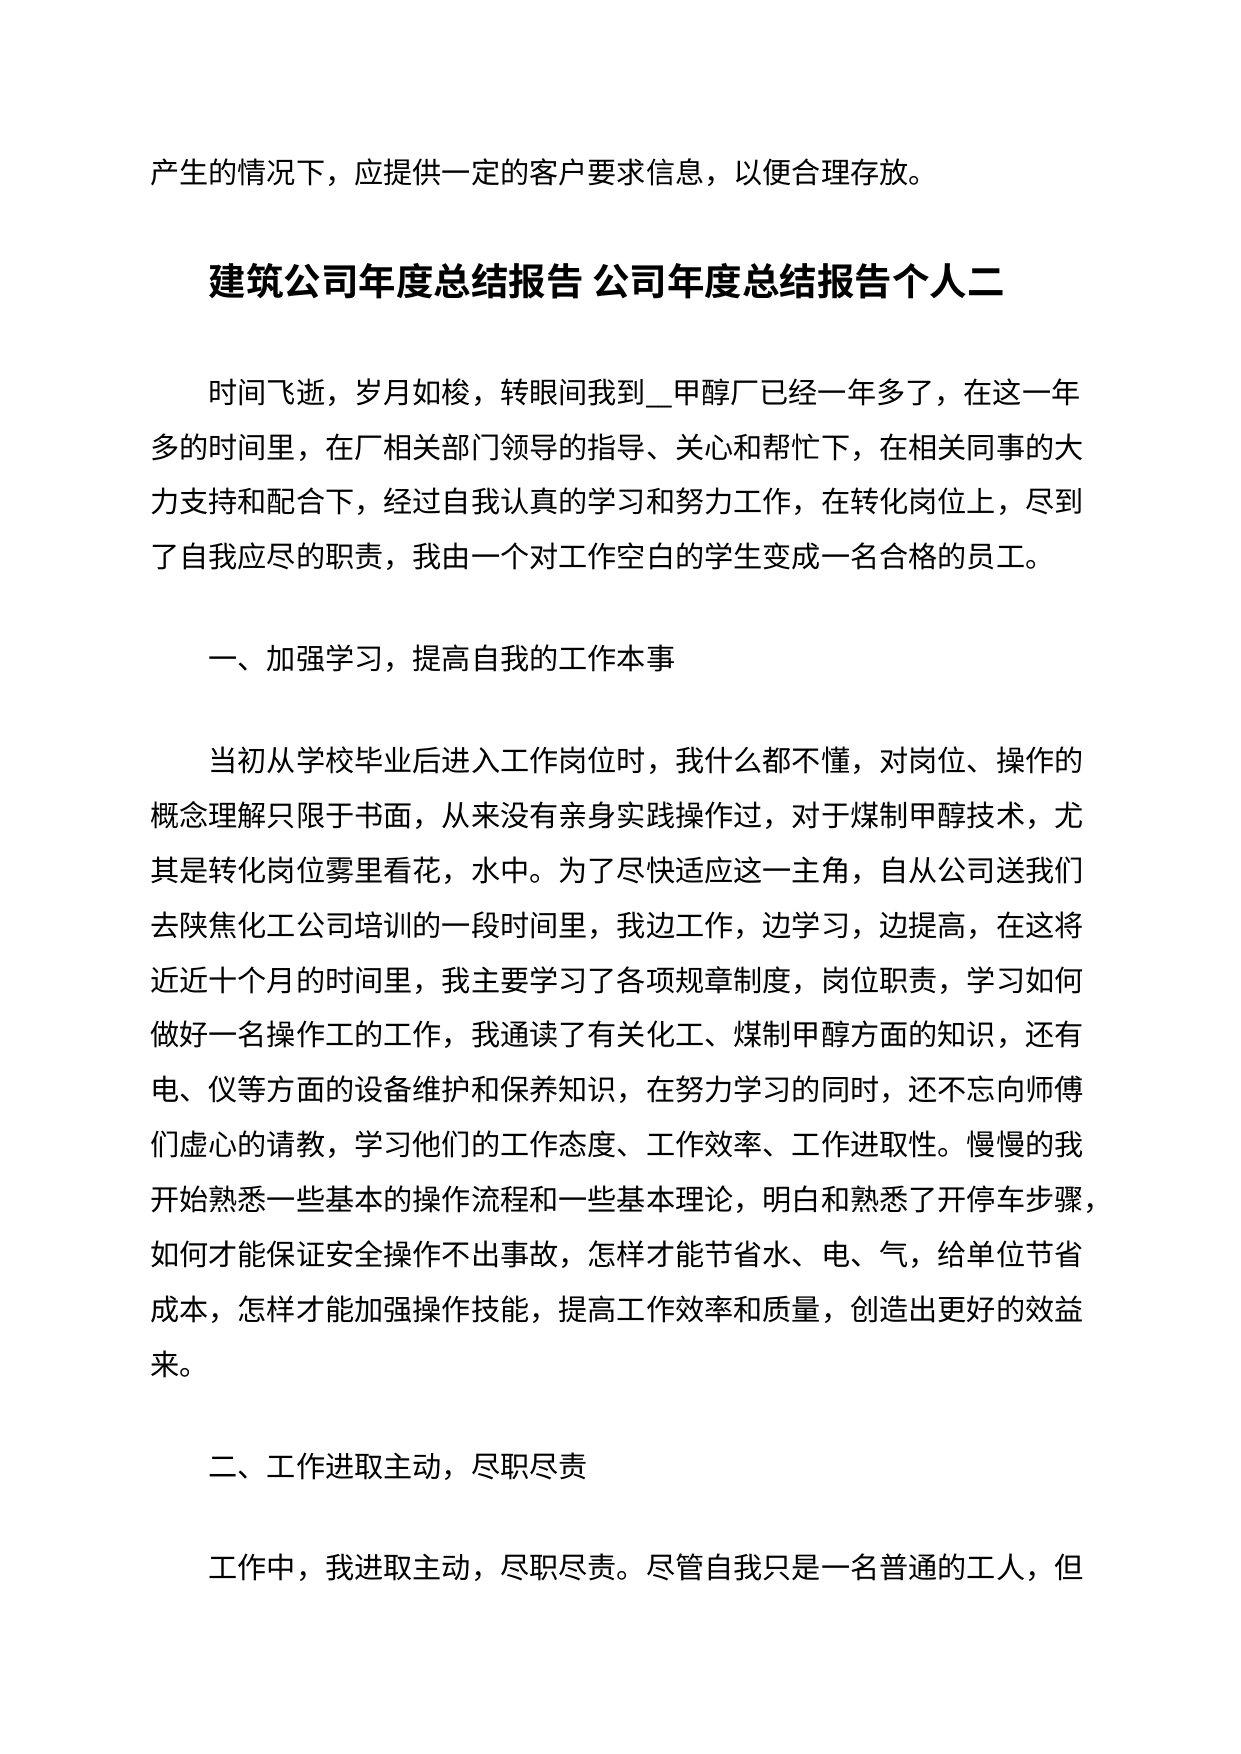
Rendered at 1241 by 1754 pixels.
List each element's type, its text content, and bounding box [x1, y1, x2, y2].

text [150, 1545, 1090, 1587]
text 建筑公司年度总结报告 公司年度总结报告个人二 [150, 252, 1090, 306]
text 二、工作进取主动，尽职尽责 [150, 1443, 1090, 1485]
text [150, 150, 1090, 192]
text 一、加强学习，提高自我的工作本事 [150, 636, 1090, 678]
text 时间飞逝，岁月如梭，转眼间我到__甲醇厂已经一年多了，在这一年多的时间里，在厂相关部门领导的指导、关心和帮忙下，在相关同事的大力支持和配合下，经过自我认真的学习和努力工作，在转化岗位上，尽到了自我应尽的职责，我由一个对工作空白的学生变成一名合格的员工。 [150, 369, 1090, 576]
text 当初从学校毕业后进入工作岗位时，我什么都不懂，对岗位、操作的概念理解只限于书面，从来没有亲身实践操作过，对于煤制甲醇技术，尤其是转化岗位雾里看花，水中。为了尽快适应这一主角，自从公司送我们去陕焦化工公司培训的一段时间里，我边工作，边学习，边提高，在这将近近十个月的时间里，我主要学习了各项规章制度，岗位职责，学习如何做好一名操作工的工作，我通读了有关化工、煤制甲醇方面的知识，还有电、仪等方面的设备维护和保养知识，在努力学习的同时，还不忘向师傅们虚心的请教，学习他们的工作态度、工作效率、工作进取性。慢慢的我开始熟悉一些基本的操作流程和一些基本理论，明白和熟悉了开停车步骤，如何才能保证安全操作不出事故，怎样才能节省水、电、气，给单位节省成本，怎样才能加强操作技能，提高工作效率和质量，创造出更好的效益来。 [150, 737, 1090, 1384]
